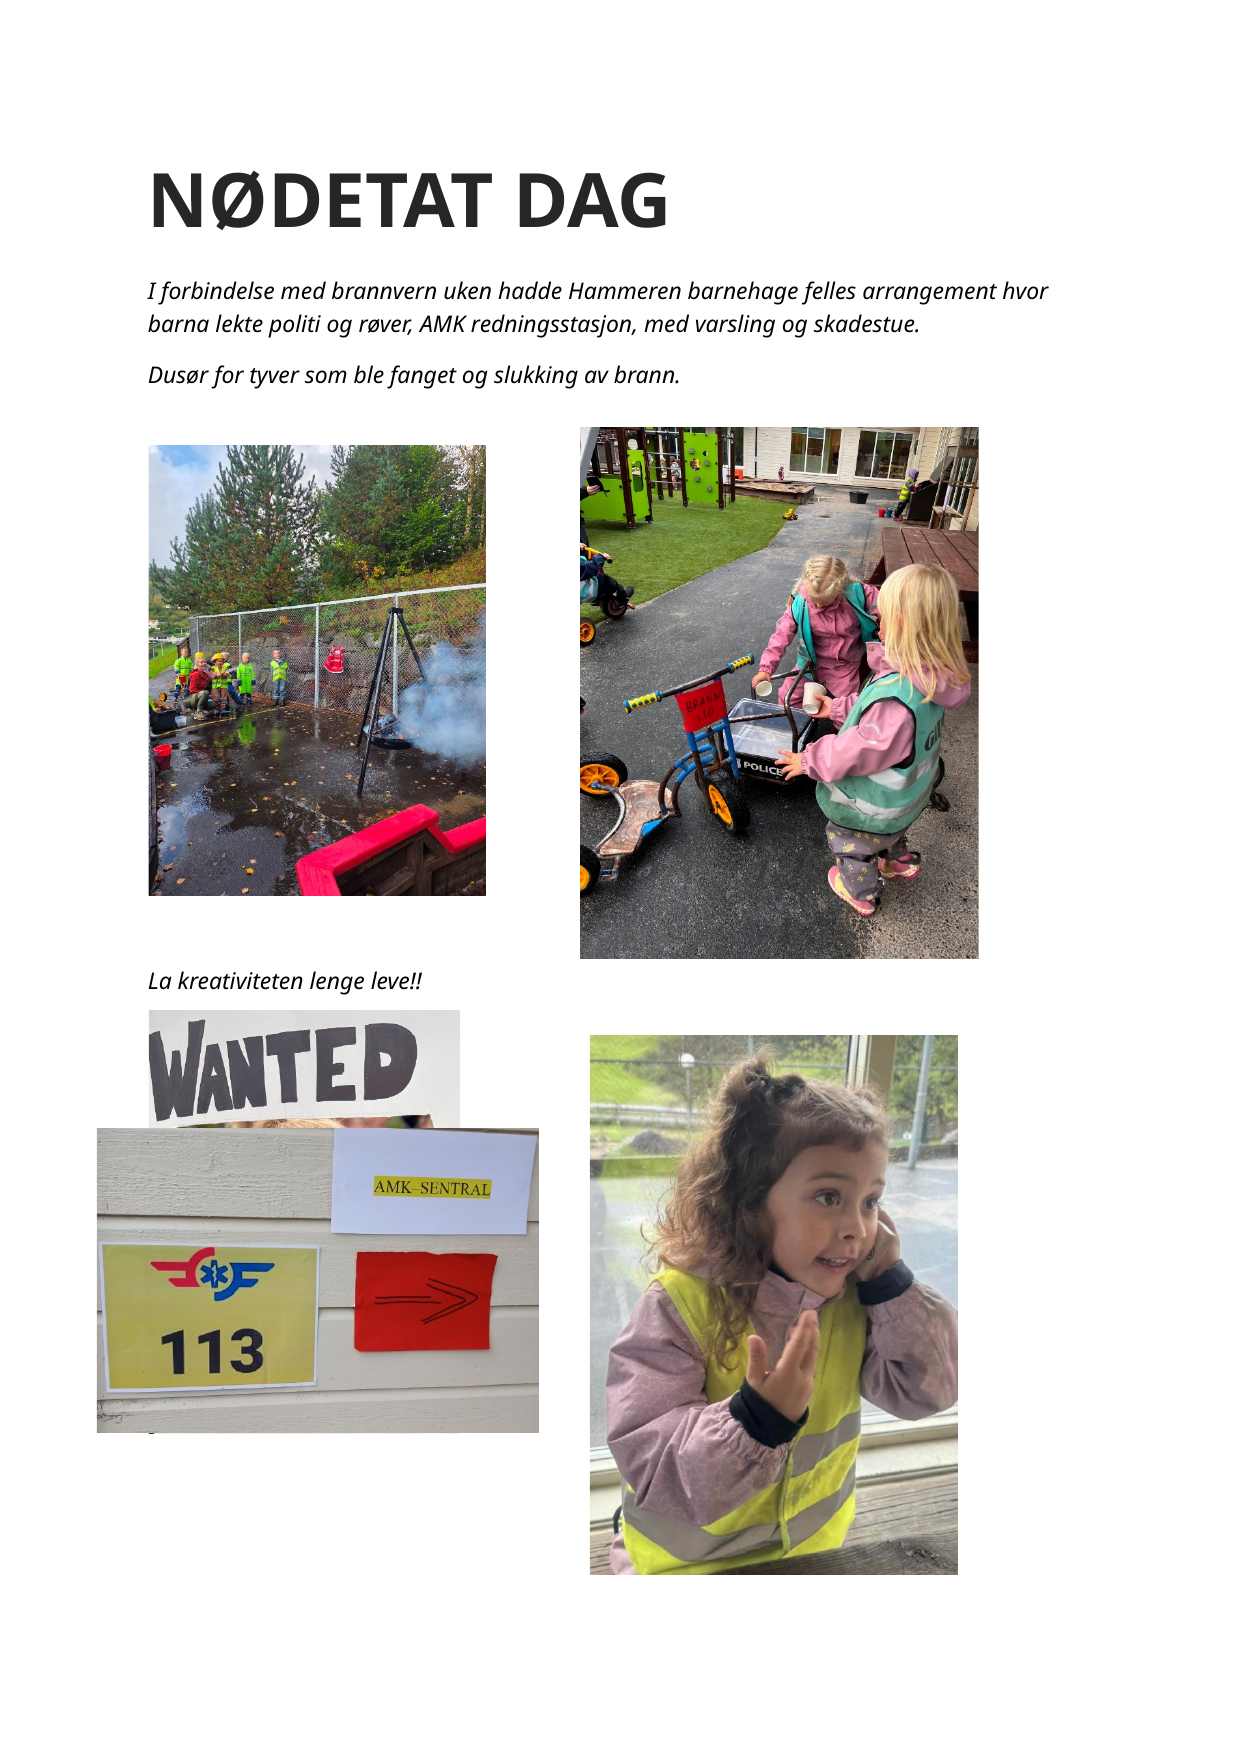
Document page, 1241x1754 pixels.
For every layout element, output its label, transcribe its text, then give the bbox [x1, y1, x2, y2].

text Dusør for tyver som ble fanget og slukking av brann. [148, 359, 1093, 390]
text I forbindelse med brannvern uken hadde Hammeren barnehage felles arrangement hvor barna lekte politi og røver, AMK redningsstasjon, med varsling og skadestue. [148, 274, 1093, 339]
picture [96, 1010, 540, 1436]
picture [589, 1035, 962, 1577]
text NØDETAT DAG [148, 148, 1093, 250]
picture [148, 445, 486, 896]
picture [580, 427, 979, 959]
